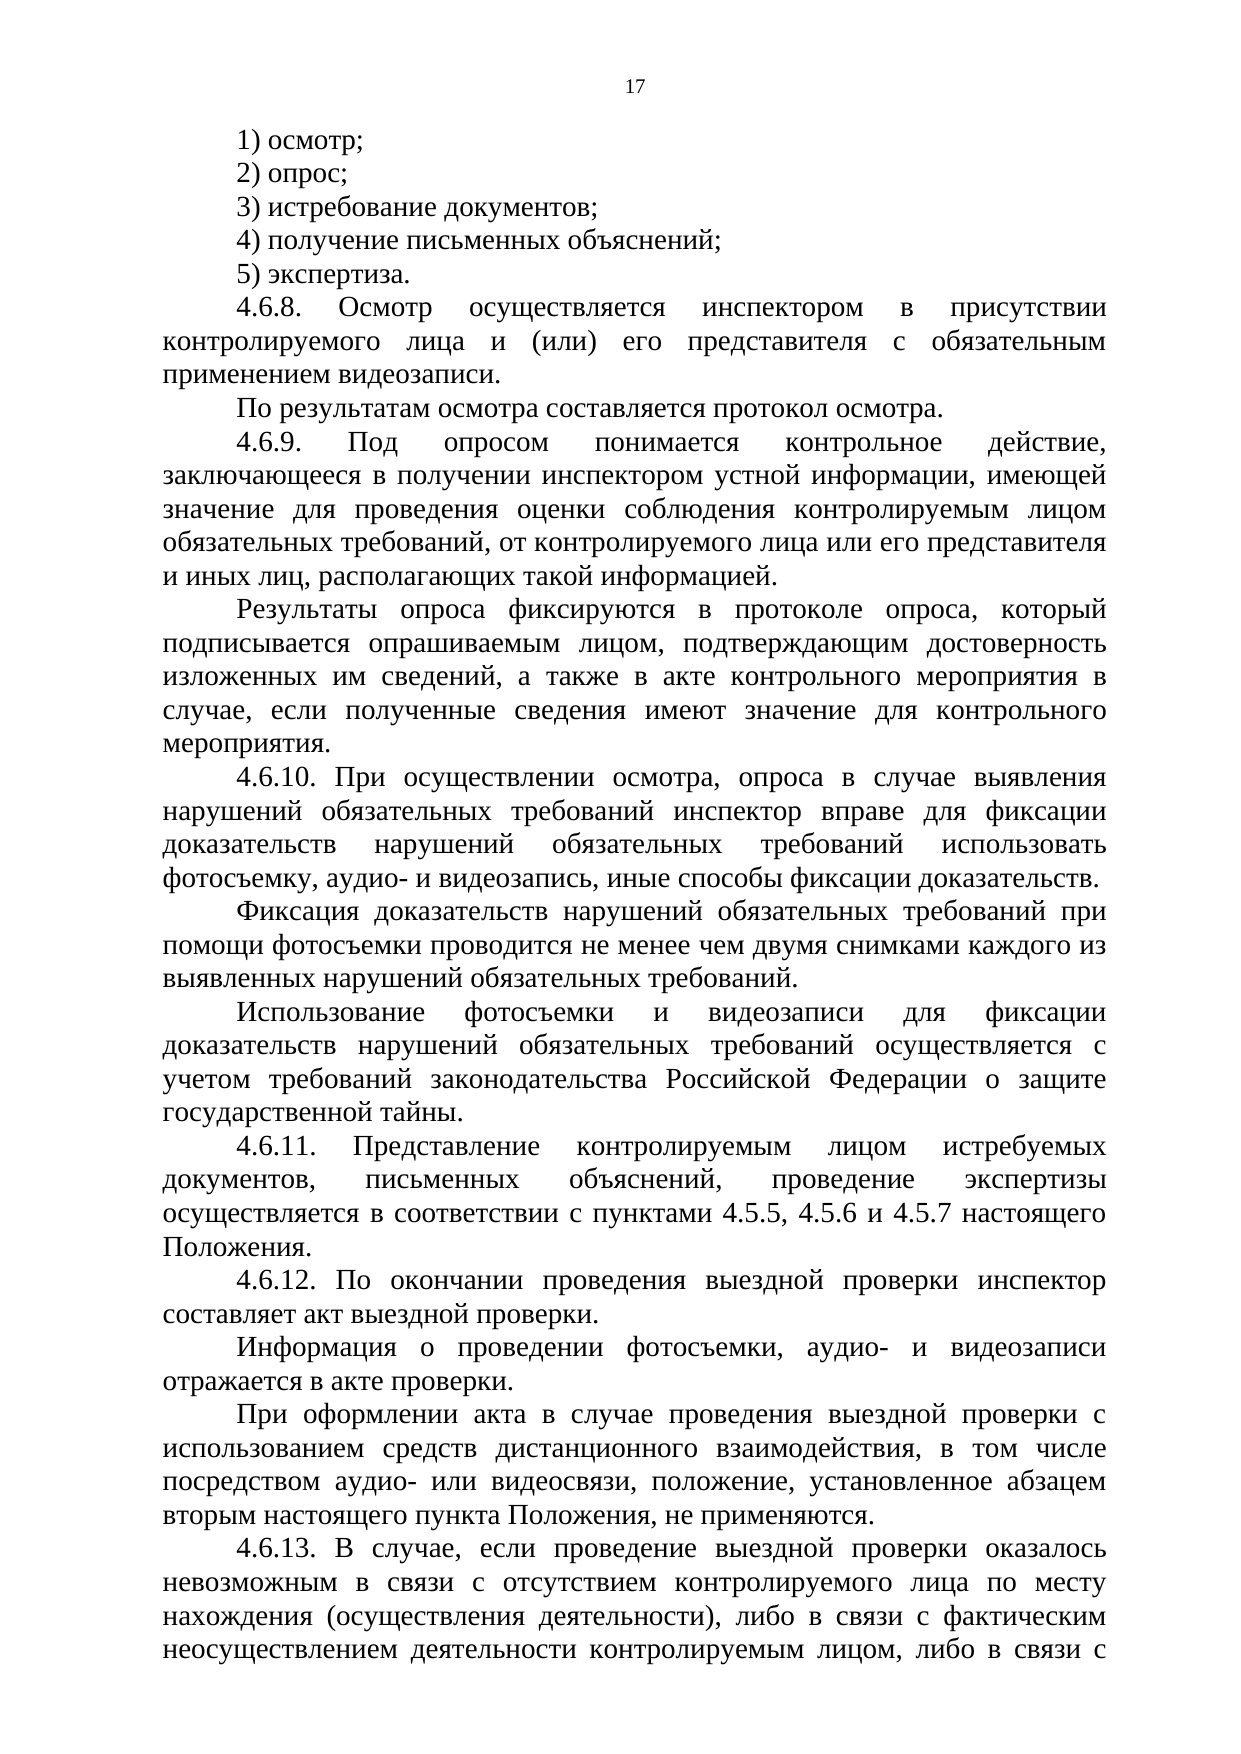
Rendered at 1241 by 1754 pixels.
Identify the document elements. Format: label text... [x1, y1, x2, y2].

text 3) истребование документов; [162, 189, 1107, 222]
text По результатам осмотра составляется протокол осмотра. [162, 390, 1107, 424]
text Использование фотосъемки и видеозаписи для фиксации доказательств нарушений обязательных требований осуществляется с учетом требований законодательства Российской Федерации о защите государственной тайны. [162, 994, 1107, 1128]
text 4.6.11. Представление контролируемым лицом истребуемых документов, письменных объяснений, проведение экспертизы осуществляется в соответствии с пунктами 4.5.5, 4.5.6 и 4.5.7 настоящего Положения. [162, 1128, 1107, 1262]
text 4.6.12. По окончании проведения выездной проверки инспектор составляет акт выездной проверки. [162, 1262, 1107, 1329]
text 4) получение письменных объяснений; [162, 222, 1107, 256]
text Результаты опроса фиксируются в протоколе опроса, который подписывается опрашиваемым лицом, подтверждающим достоверность изложенных им сведений, а также в акте контрольного мероприятия в случае, если полученные сведения имеют значение для контрольного мероприятия. [162, 591, 1107, 759]
text 1) осмотр; [162, 122, 1107, 155]
text 5) экспертиза. [162, 256, 1107, 289]
text 4.6.8. Осмотр осуществляется инспектором в присутствии контролируемого лица и (или) его представителя с обязательным применением видеозаписи. [162, 289, 1107, 390]
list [162, 1531, 1107, 1665]
text 2) опрос; [162, 155, 1107, 189]
text 4.6.10. При осуществлении осмотра, опроса в случае выявления нарушений обязательных требований инспектор вправе для фиксации доказательств нарушений обязательных требований использовать фотосъемку, аудио- и видеозапись, иные способы фиксации доказательств. [162, 759, 1107, 893]
text Информация о проведении фотосъемки, аудио- и видеозаписи отражается в акте проверки. [162, 1329, 1107, 1396]
text 4.6.9. Под опросом понимается контрольное действие, заключающееся в получении инспектором устной информации, имеющей значение для проведения оценки соблюдения контролируемым лицом обязательных требований, от контролируемого лица или его представителя и иных лиц, располагающих такой информацией. [162, 424, 1107, 591]
text При оформлении акта в случае проведения выездной проверки с использованием средств дистанционного взаимодействия, в том числе посредством аудио- или видеосвязи, положение, установленное абзацем вторым настоящего пункта Положения, не применяются. [162, 1396, 1107, 1531]
text Фиксация доказательств нарушений обязательных требований при помощи фотосъемки проводится не менее чем двумя снимками каждого из выявленных нарушений обязательных требований. [162, 893, 1107, 994]
